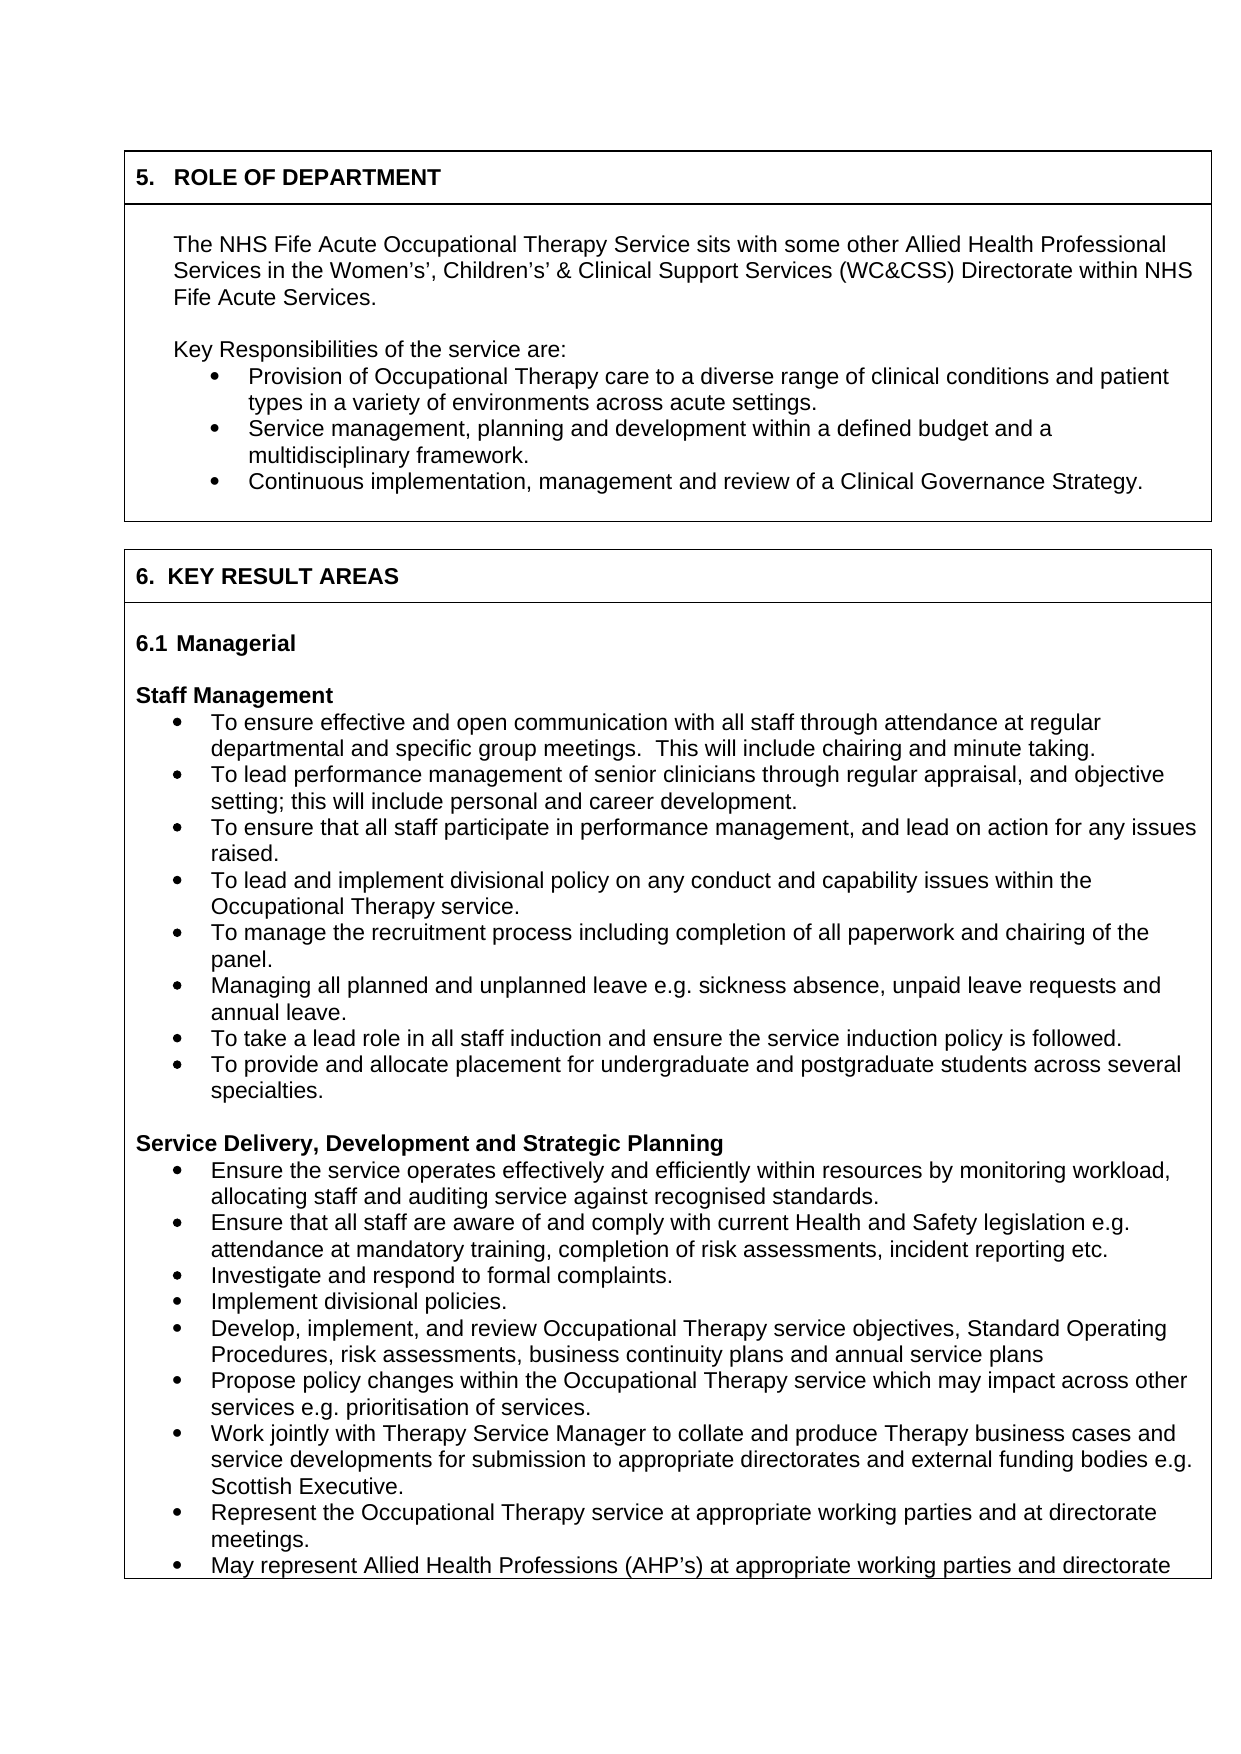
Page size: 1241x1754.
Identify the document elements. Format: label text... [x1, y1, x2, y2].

table_header 5. ROLE OF DEPARTMENT [125, 152, 1211, 203]
table_header 6. KEY RESULT AREAS [125, 550, 1211, 602]
table_cell The NHS Fife Acute Occupational Therapy Service sits with some other Allied Health Professional Services in the Women’s’, Children’s’ & Clinical Support Services (WC&CSS) Directorate within NHS Fife Acute Services. Key Responsibilities of the service are: Provision of Occupational Therapy care to a diverse range of clinical conditions and patient types in a variety of environments across acute settings. Service management, planning and development within a defined budget and a multidisciplinary framework. Continuous implementation, management and review of a Clinical Governance Strategy. [125, 205, 1211, 521]
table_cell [125, 603, 1211, 1578]
